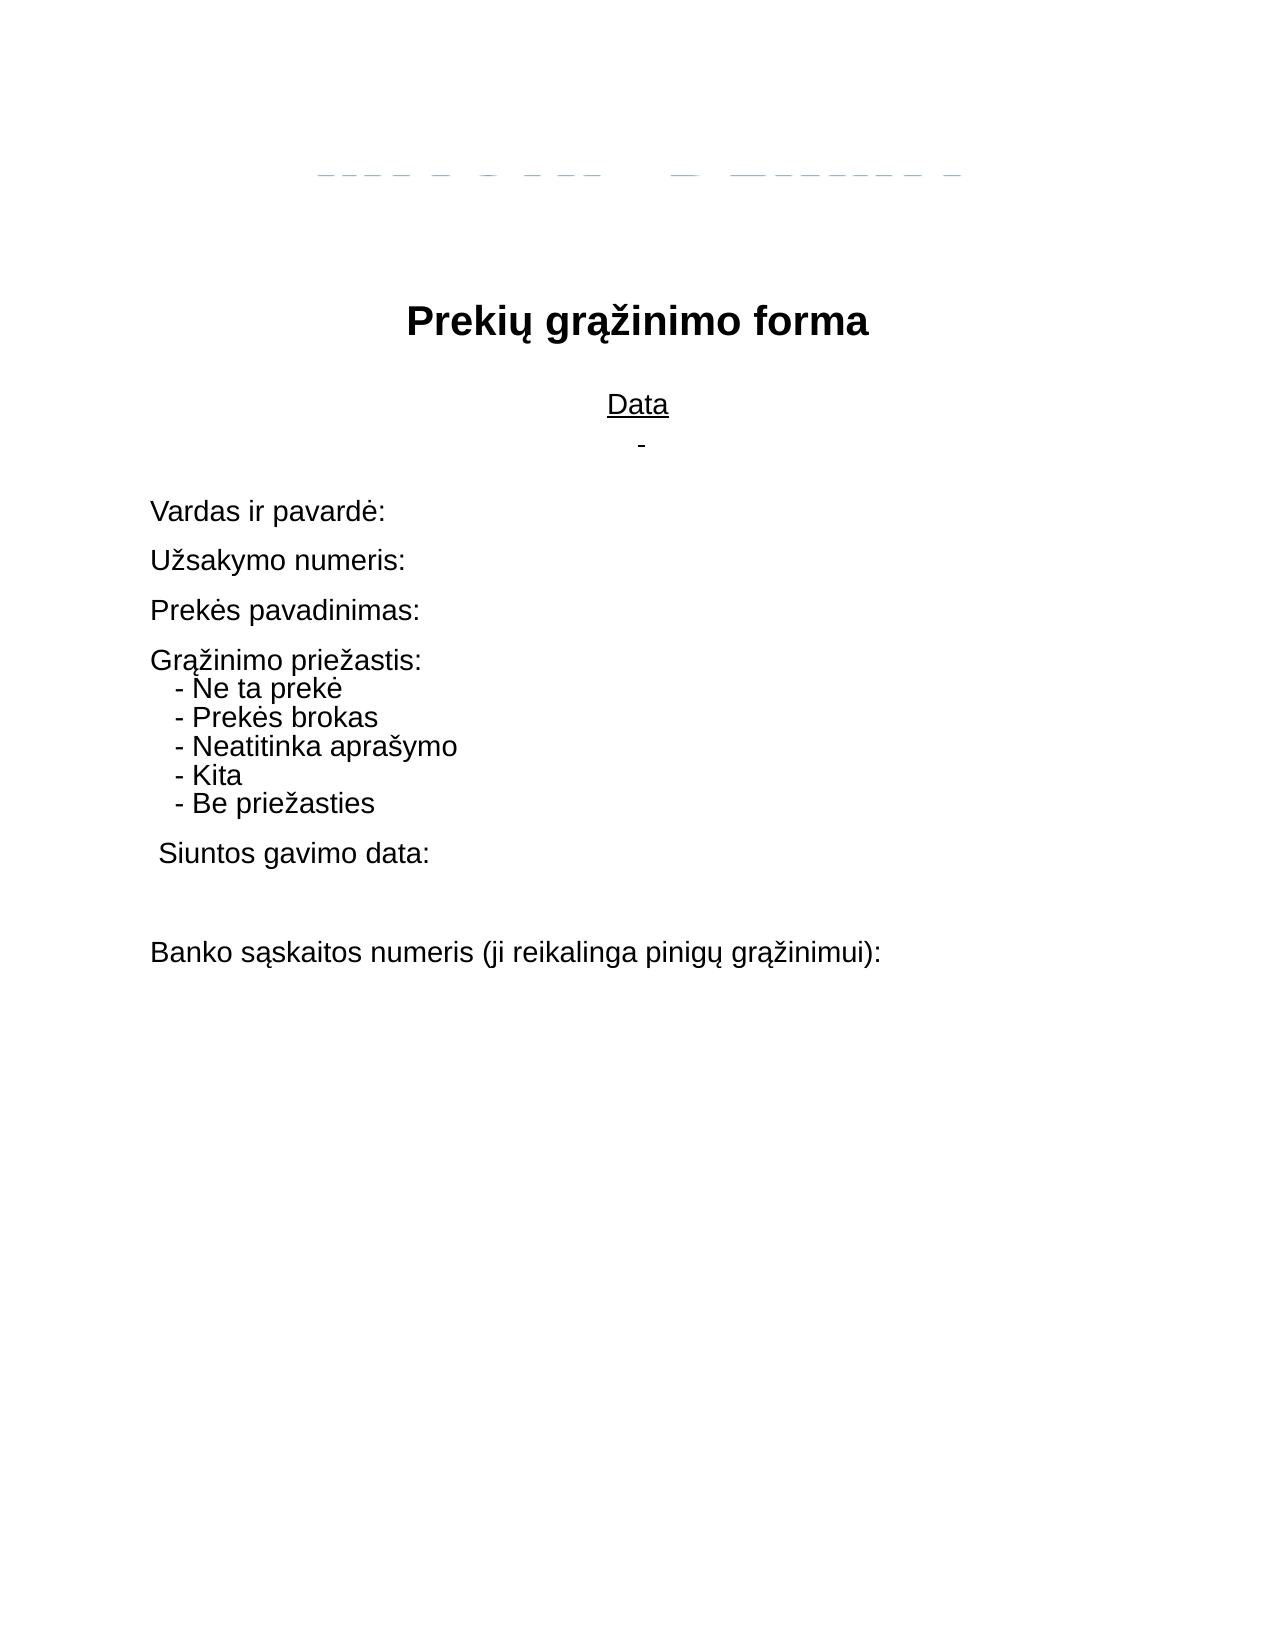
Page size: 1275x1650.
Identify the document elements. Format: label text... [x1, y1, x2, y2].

text Data [150, 391, 1125, 449]
text Prekių grąžinimo forma [150, 312, 1125, 341]
text Užsakymo numeris: [150, 548, 1125, 577]
text Banko sąskaitos numeris (ji reikalinga pinigų grąžinimui): [150, 939, 1125, 968]
text Grąžinimo priežastis: - Ne ta prekė - Prekės brokas - Neatitinka aprašymo - Kita - Be priežasties [150, 647, 1125, 819]
text Vardas ir pavardė: [150, 498, 1125, 527]
text Prekės pavadinimas: [150, 597, 1125, 626]
text Siuntos gavimo data: [150, 840, 1125, 869]
